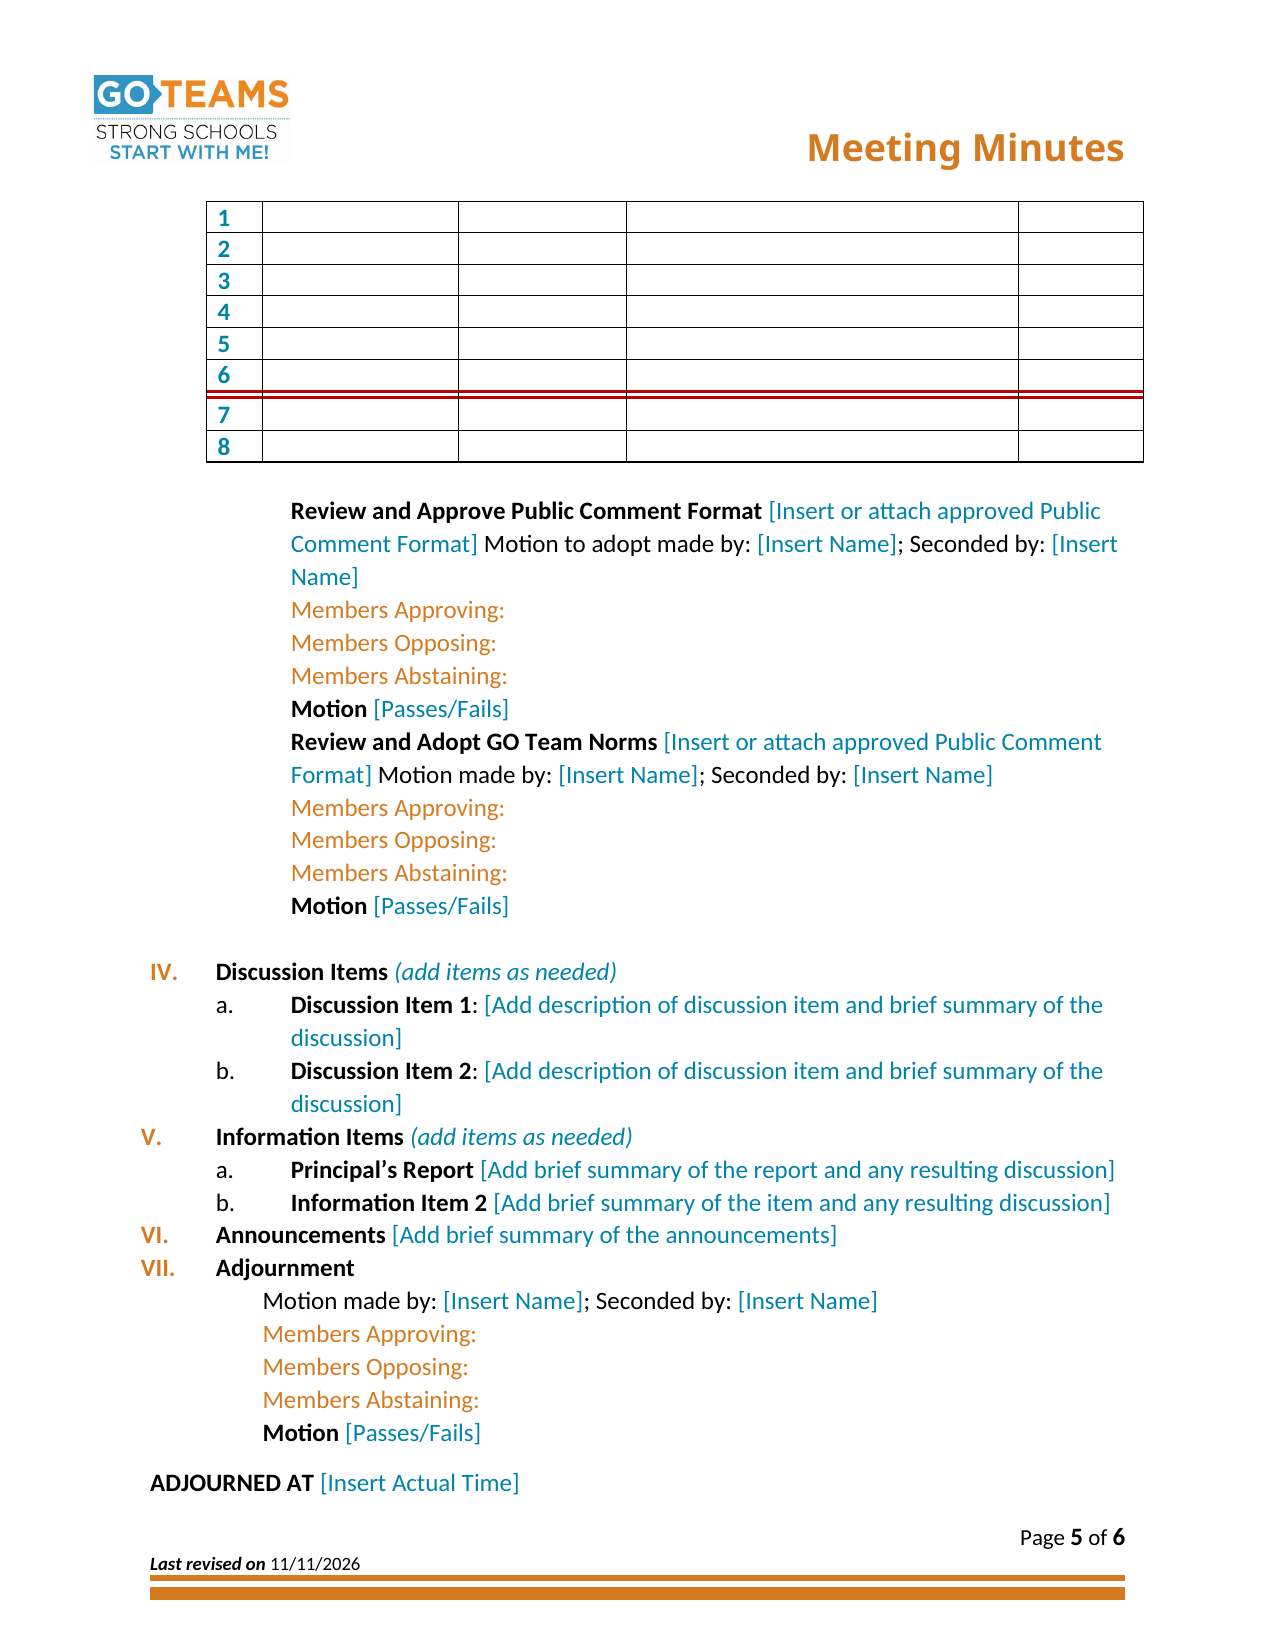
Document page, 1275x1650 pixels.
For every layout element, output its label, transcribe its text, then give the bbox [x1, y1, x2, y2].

table_cell [459, 328, 626, 358]
list Discussion Items (add items as needed) [150, 956, 1125, 987]
table_cell [459, 265, 626, 295]
table_cell 8 [207, 431, 262, 461]
table_cell [459, 296, 626, 327]
text ADJOURNED AT [Insert Actual Time] [150, 1467, 1125, 1497]
table_cell [263, 233, 458, 264]
table_cell [1019, 360, 1143, 390]
table_cell 3 [207, 265, 262, 295]
table_cell [459, 399, 626, 430]
list Members Opposing: [262, 1351, 1125, 1382]
list Principal’s Report [Add brief summary of the report and any resulting discussion] [216, 1154, 1125, 1184]
table_cell [627, 431, 1018, 461]
list Discussion Item 1: [Add description of discussion item and brief summary of the discussion] [216, 989, 1125, 1053]
table_cell [1019, 233, 1143, 264]
list Members Approving: [291, 594, 1125, 625]
list Motion [Passes/Fails] [291, 693, 1125, 723]
table_cell [263, 202, 458, 232]
table_cell [1019, 431, 1143, 461]
table_cell [1019, 265, 1143, 295]
table_cell [627, 328, 1018, 358]
list Members Approving: [291, 792, 1125, 822]
table_cell [263, 360, 458, 390]
table_cell [263, 431, 458, 461]
list Information Item 2 [Add brief summary of the item and any resulting discussion] [216, 1187, 1125, 1217]
list Discussion Item 2: [Add description of discussion item and brief summary of the discussion] [216, 1055, 1125, 1118]
table_cell [1019, 202, 1143, 232]
list Members Abstaining: [291, 857, 1125, 888]
list Review and Approve Public Comment Format [Insert or attach approved Public Comment Format] Motion to adopt made by: [Insert Name]; Seconded by: [Insert Name] [291, 495, 1125, 592]
table_cell 5 [207, 328, 262, 358]
list Motion [Passes/Fails] [262, 1417, 1125, 1448]
table_cell [263, 265, 458, 295]
table_cell [627, 399, 1018, 430]
list Motion [Passes/Fails] [291, 890, 1125, 921]
table_cell [627, 360, 1018, 390]
table_cell 2 [207, 233, 262, 264]
list Review and Adopt GO Team Norms [Insert or attach approved Public Comment Format] Motion made by: [Insert Name]; Seconded by: [Insert Name] [291, 726, 1125, 789]
table_cell [459, 360, 626, 390]
table_cell [1019, 296, 1143, 327]
table_cell 4 [207, 296, 262, 327]
table_cell [459, 431, 626, 461]
table_cell 1 [207, 202, 262, 232]
table_cell [1019, 399, 1143, 430]
table_cell [627, 265, 1018, 295]
table_cell 6 [207, 360, 262, 390]
table_cell [459, 202, 626, 232]
table_cell [263, 399, 458, 430]
table_cell 7 [207, 399, 262, 430]
table_cell [1019, 328, 1143, 358]
list Announcements [Add brief summary of the announcements] [141, 1219, 1125, 1250]
table_cell [263, 296, 458, 327]
list Members Opposing: [291, 627, 1125, 658]
list Information Items (add items as needed) [141, 1121, 1125, 1151]
picture [93, 75, 290, 162]
list Members Approving: [262, 1318, 1125, 1349]
table_cell [627, 202, 1018, 232]
table_cell [627, 296, 1018, 327]
list Motion made by: [Insert Name]; Seconded by: [Insert Name] [262, 1285, 1125, 1316]
list Members Abstaining: [291, 660, 1125, 691]
table_cell [263, 328, 458, 358]
list Members Opposing: [291, 824, 1125, 855]
list Adjournment [141, 1252, 1125, 1283]
list Members Abstaining: [262, 1384, 1125, 1415]
table_cell [459, 233, 626, 264]
table_cell [627, 233, 1018, 264]
